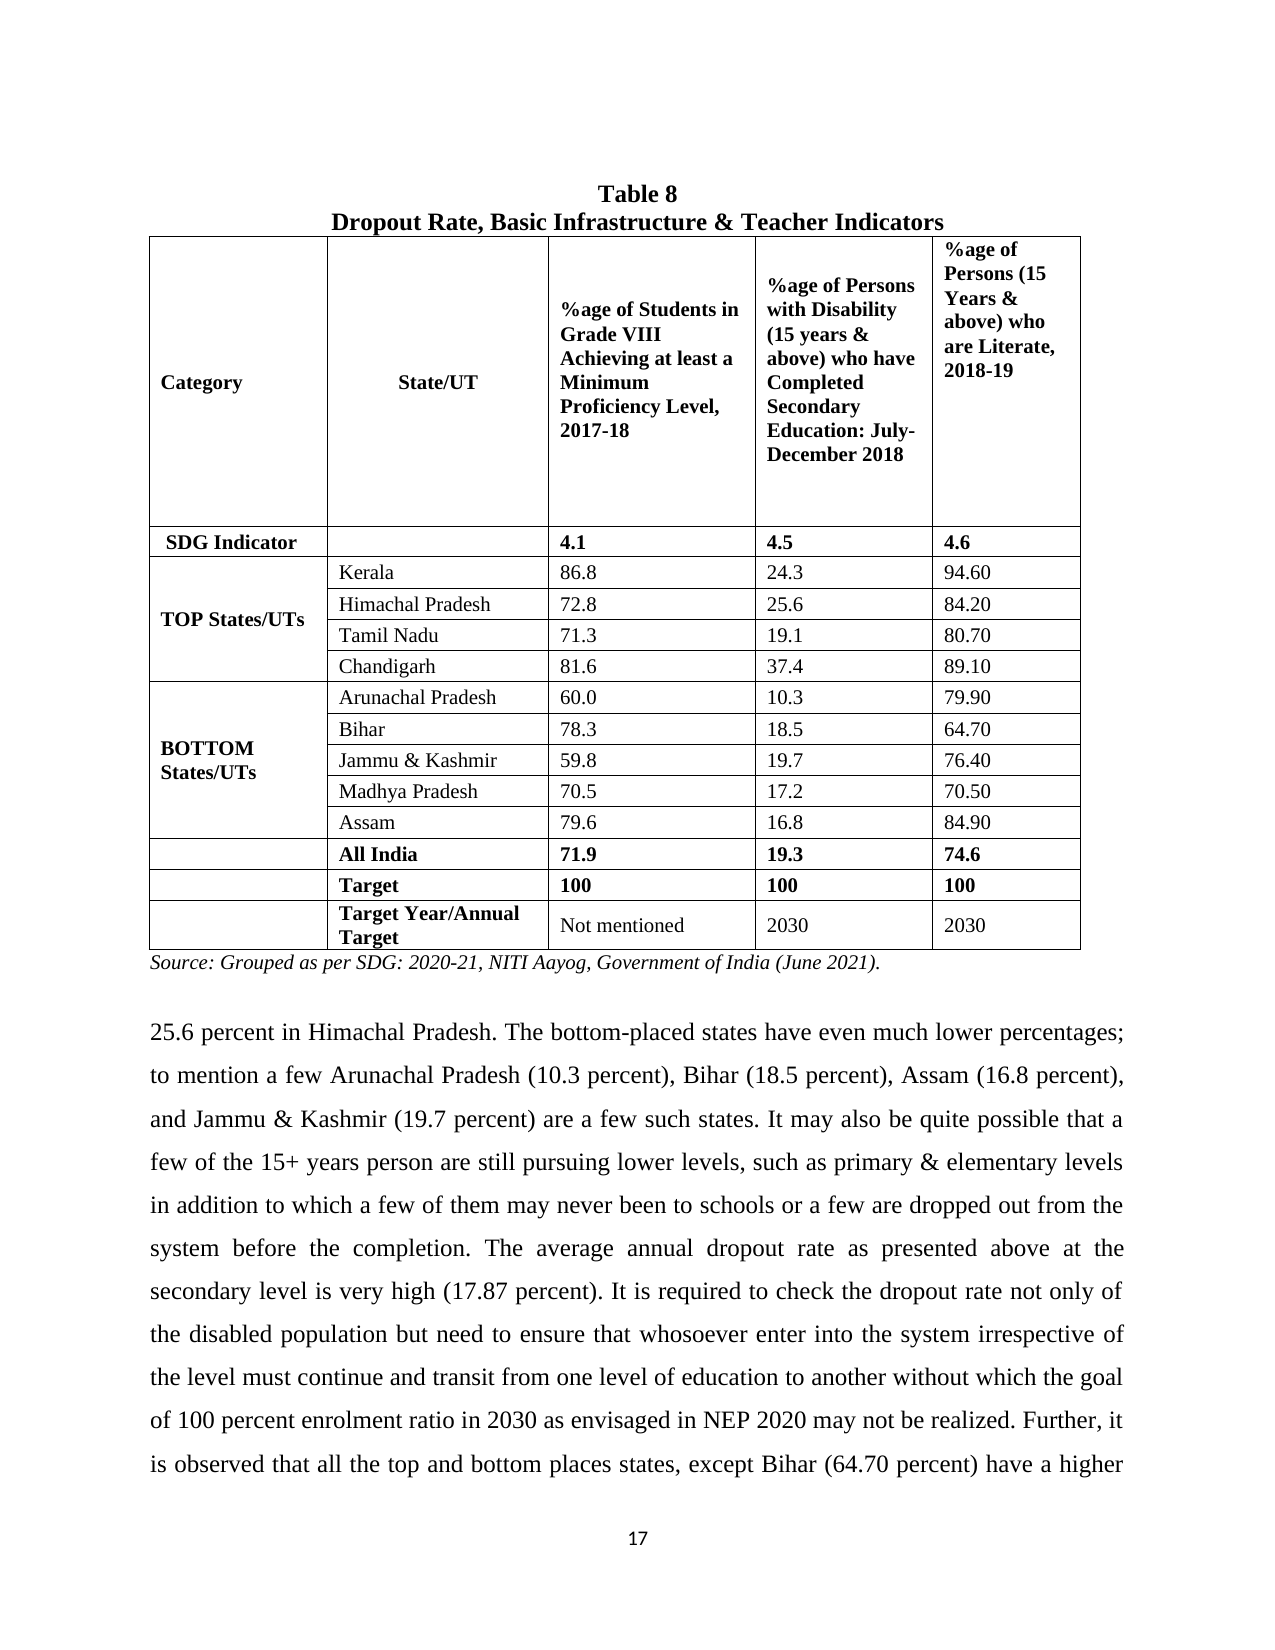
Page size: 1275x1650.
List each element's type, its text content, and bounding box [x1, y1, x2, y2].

table_cell 84.20 [933, 589, 1080, 619]
table_cell 71.9 [549, 839, 755, 869]
table_cell Tamil Nadu [328, 620, 548, 650]
table_cell 19.3 [756, 839, 932, 869]
table_cell 72.8 [549, 589, 755, 619]
table_cell 70.50 [933, 776, 1080, 806]
table_header Category [150, 237, 327, 526]
table_header %age of Students in Grade VIII Achieving at least a Minimum Proficiency Level, 2017-18 [549, 237, 755, 526]
table_cell All India [328, 839, 548, 869]
table_cell 2030 [756, 901, 932, 949]
table_cell 19.7 [756, 745, 932, 775]
table_header State/UT [328, 237, 548, 526]
table_cell 86.8 [549, 557, 755, 587]
table_cell Madhya Pradesh [328, 776, 548, 806]
table_cell 100 [549, 870, 755, 900]
table_cell Bihar [328, 714, 548, 744]
table_cell Assam [328, 807, 548, 837]
table_cell Chandigarh [328, 651, 548, 681]
table_cell 76.40 [933, 745, 1080, 775]
table_cell 24.3 [756, 557, 932, 587]
table_cell 79.90 [933, 682, 1080, 712]
table_cell TOP States/UTs [150, 557, 327, 681]
table_cell 4.6 [933, 527, 1080, 556]
table_cell 74.6 [933, 839, 1080, 869]
table_header %age of Persons (15 Years & above) who are Literate, 2018-19 [933, 237, 1080, 526]
table_cell Kerala [328, 557, 548, 587]
table_cell 100 [933, 870, 1080, 900]
table_cell Target Year/Annual Target [328, 901, 548, 949]
table_cell 80.70 [933, 620, 1080, 650]
table_cell Target [328, 870, 548, 900]
table_cell 89.10 [933, 651, 1080, 681]
table_cell 60.0 [549, 682, 755, 712]
table_cell Not mentioned [549, 901, 755, 949]
table_cell 64.70 [933, 714, 1080, 744]
table_header %age of Persons with Disability (15 years & above) who have Completed Secondary Education: July-December 2018 [756, 237, 932, 526]
table_cell [328, 527, 548, 556]
table_cell 70.5 [549, 776, 755, 806]
text Dropout Rate, Basic Infrastructure & Teacher Indicators [150, 207, 1125, 236]
table_cell 94.60 [933, 557, 1080, 587]
table_cell 10.3 [756, 682, 932, 712]
table_cell [150, 901, 327, 949]
table_cell 81.6 [549, 651, 755, 681]
table_cell 37.4 [756, 651, 932, 681]
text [150, 1017, 1125, 1477]
table_cell 16.8 [756, 807, 932, 837]
table_cell 4.5 [756, 527, 932, 556]
table_cell [150, 870, 327, 900]
table_cell 19.1 [756, 620, 932, 650]
table_cell 84.90 [933, 807, 1080, 837]
table_cell 78.3 [549, 714, 755, 744]
table_cell Arunachal Pradesh [328, 682, 548, 712]
table_cell 100 [756, 870, 932, 900]
text Table 8 [150, 179, 1125, 207]
table_cell 25.6 [756, 589, 932, 619]
table_cell 71.3 [549, 620, 755, 650]
table_cell [150, 839, 327, 869]
table_cell 2030 [933, 901, 1080, 949]
table_cell 18.5 [756, 714, 932, 744]
table_cell 79.6 [549, 807, 755, 837]
table_cell Himachal Pradesh [328, 589, 548, 619]
table_cell 17.2 [756, 776, 932, 806]
table_cell 4.1 [549, 527, 755, 556]
table_cell BOTTOM States/UTs [150, 682, 327, 837]
text Source: Grouped as per SDG: 2020-21, NITI Aayog, Government of India (June 2021). [150, 950, 1125, 974]
table_cell 59.8 [549, 745, 755, 775]
table_cell Jammu & Kashmir [328, 745, 548, 775]
table_cell SDG Indicator [150, 527, 327, 556]
